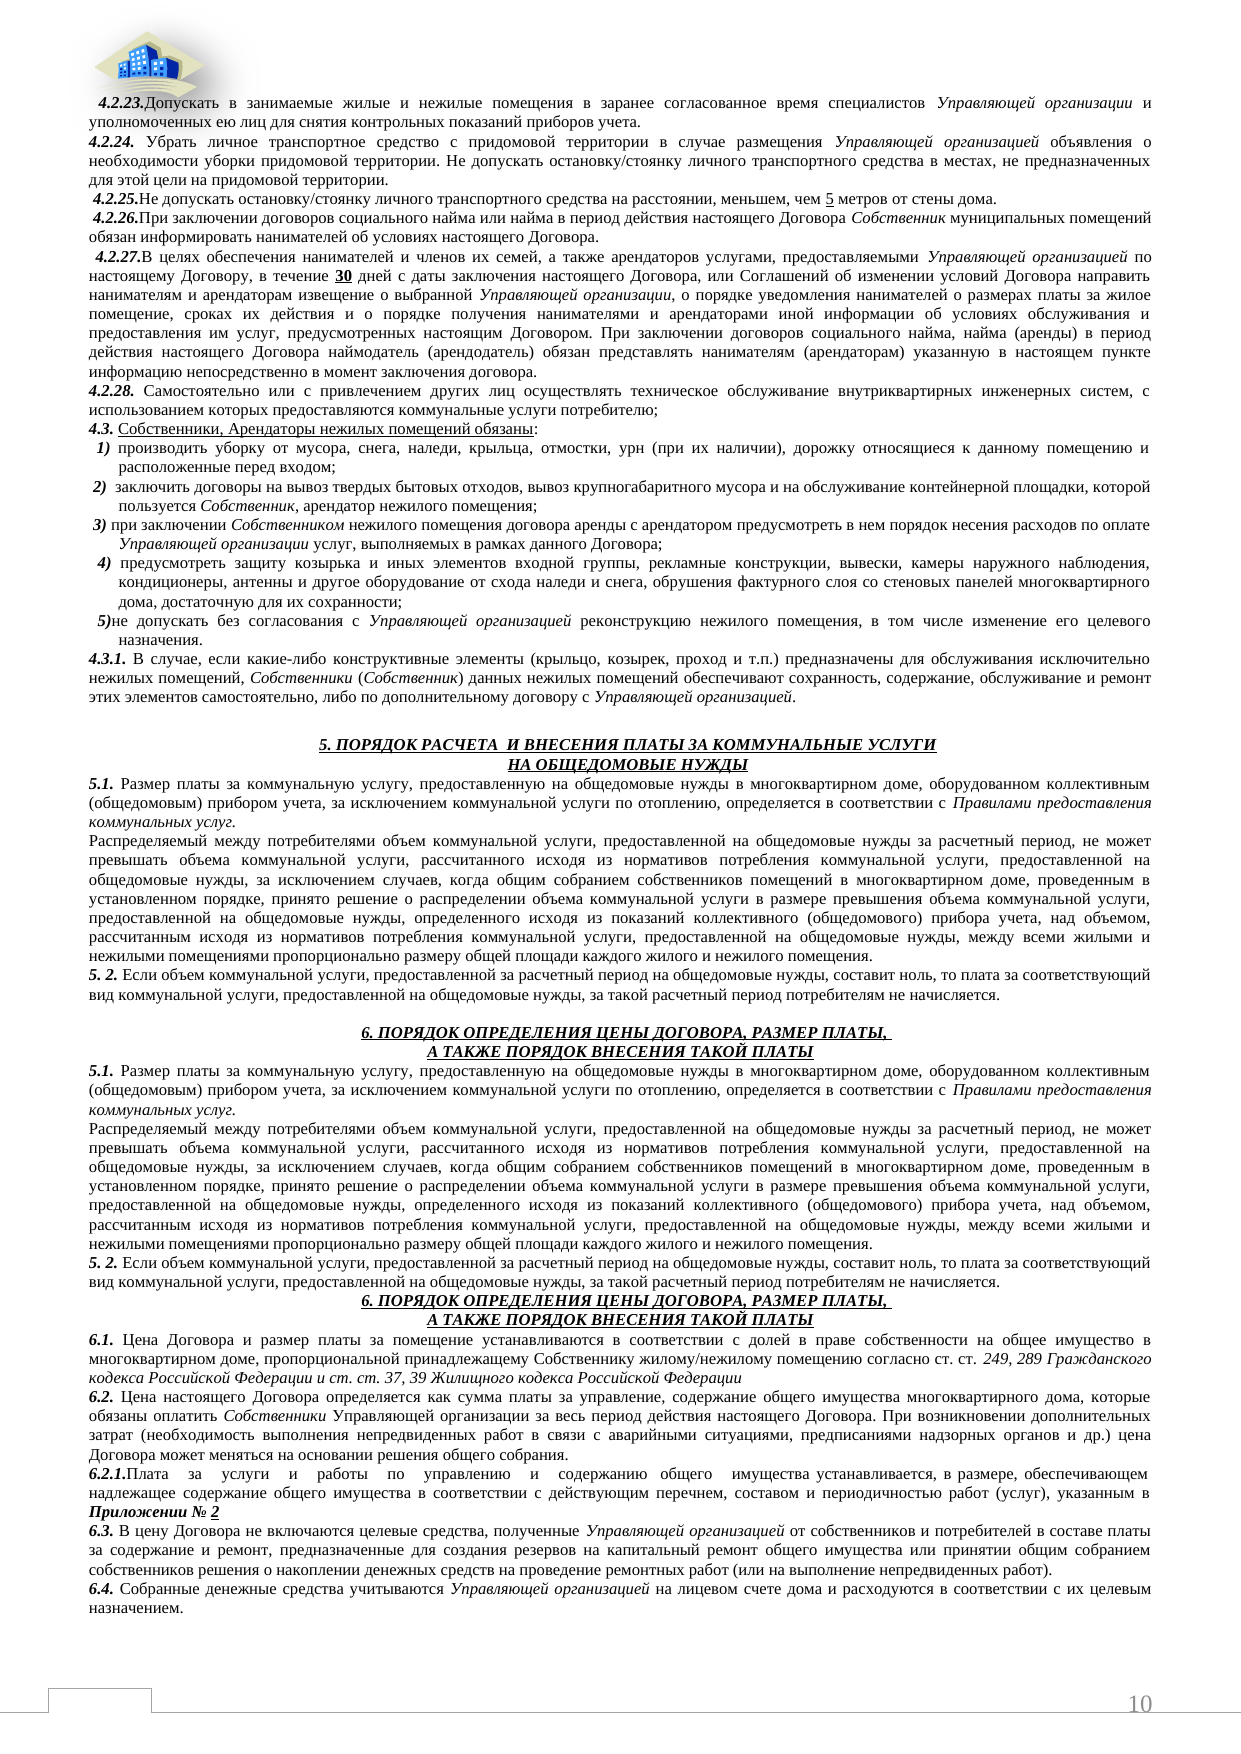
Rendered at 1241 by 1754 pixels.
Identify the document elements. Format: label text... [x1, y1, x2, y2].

text 2) заключить договоры на вывоз твердых бытовых отходов, вывоз крупногабаритного мусора и на обслуживание контейнерной площадки, которой пользуется Собственник, арендатор нежилого помещения; [89, 476, 1152, 515]
text 5. ПОРЯДОК РАСЧЕТА И ВНЕСЕНИЯ ПЛАТЫ ЗА КОММУНАЛЬНЫЕ УСЛУГИ [103, 735, 1152, 754]
text 5.1. Размер платы за коммунальную услугу, предоставленную на общедомовые нужды в многоквартирном доме, оборудованном коллективным (общедомовым) прибором учета, за исключением коммунальной услуги по отоплению, определяется в соответствии с Правилами предоставления коммунальных услуг. [89, 773, 1152, 831]
text 4) предусмотреть защиту козырька и иных элементов входной группы, рекламные конструкции, вывески, камеры наружного наблюдения, кондиционеры, антенны и другое оборудование от схода наледи и снега, обрушения фактурного слоя со стеновых панелей многоквартирного дома, достаточную для их сохранности; [89, 553, 1152, 611]
text А ТАКЖЕ ПОРЯДОК ВНЕСЕНИЯ ТАКОЙ ПЛАТЫ [89, 1042, 1152, 1061]
text 1) производить уборку от мусора, снега, наледи, крыльца, отмостки, урн (при их наличии), дорожку относящиеся к данному помещению и расположенные перед входом; [89, 438, 1152, 476]
text 4.3.1. В случае, если какие-либо конструктивные элементы (крыльцо, козырек, проход и т.п.) предназначены для обслуживания исключительно нежилых помещений, Собственники (Собственник) данных нежилых помещений обеспечивают сохранность, содержание, обслуживание и ремонт этих элементов самостоятельно, либо по дополнительному договору с Управляющей организацией. [89, 649, 1152, 706]
text 6. ПОРЯДОК ОПРЕДЕЛЕНИЯ ЦЕНЫ ДОГОВОРА, РАЗМЕР ПЛАТЫ, [89, 1291, 1152, 1310]
text 4.2.28. Самостоятельно или с привлечением других лиц осуществлять техническое обслуживание внутриквартирных инженерных систем, с использованием которых предоставляются коммунальные услуги потребителю; [89, 381, 1152, 419]
text 4.2.27.В целях обеспечения нанимателей и членов их семей, а также арендаторов услугами, предоставляемыми Управляющей организацией по настоящему Договору, в течение 30 дней с даты заключения настоящего Договора, или Соглашений об изменении условий Договора направить нанимателям и арендаторам извещение о выбранной Управляющей организации, о порядке уведомления нанимателей о размерах платы за жилое помещение, сроках их действия и о порядке получения нанимателями и арендаторами иной информации об условиях обслуживания и предоставления им услуг, предусмотренных настоящим Договором. При заключении договоров социального найма, найма (аренды) в период действия настоящего Договора наймодатель (арендодатель) обязан представлять нанимателям (арендаторам) указанную в настоящем пункте информацию непосредственно в момент заключения договора. [89, 246, 1152, 381]
text 5. 2. Если объем коммунальной услуги, предоставленной за расчетный период на общедомовые нужды, составит ноль, то плата за соответствующий вид коммунальной услуги, предоставленной на общедомовые нужды, за такой расчетный период потребителям не начисляется. [89, 965, 1152, 1003]
text 6.2.1.Плата за услуги и работы по управлению и содержанию общего имущества устанавливается, в размере, обеспечивающем надлежащее содержание общего имущества в соответствии с действующим перечнем, составом и периодичностью работ (услуг), указанным в Приложении № 2 [89, 1463, 1152, 1521]
text 4.2.24. Убрать личное транспортное средство с придомовой территории в случае размещения Управляющей организацией объявления о необходимости уборки придомовой территории. Не допускать остановку/стоянку личного транспортного средства в местах, не предназначенных для этой цели на придомовой территории. [89, 131, 1152, 189]
text 6.4. Собранные денежные средства учитываются Управляющей организацией на лицевом счете дома и расходуются в соответствии с их целевым назначением. [89, 1578, 1152, 1617]
text 6.2. Цена настоящего Договора определяется как сумма платы за управление, содержание общего имущества многоквартирного дома, которые обязаны оплатить Собственники Управляющей организации за весь период действия настоящего Договора. При возникновении дополнительных затрат (необходимость выполнения непредвиденных работ в связи с аварийными ситуациями, предписаниями надзорных органов и др.) цена Договора может меняться на основании решения общего собрания. [89, 1387, 1152, 1463]
text 6. ПОРЯДОК ОПРЕДЕЛЕНИЯ ЦЕНЫ ДОГОВОРА, РАЗМЕР ПЛАТЫ, [89, 1023, 1152, 1042]
text 5.1. Размер платы за коммунальную услугу, предоставленную на общедомовые нужды в многоквартирном доме, оборудованном коллективным (общедомовым) прибором учета, за исключением коммунальной услуги по отоплению, определяется в соответствии с Правилами предоставления коммунальных услуг. [89, 1061, 1152, 1118]
text 4.3. Собственники, Арендаторы нежилых помещений обязаны: [89, 419, 1152, 438]
text 6.3. В цену Договора не включаются целевые средства, полученные Управляющей организацией от собственников и потребителей в составе платы за содержание и ремонт, предназначенные для создания резервов на капитальный ремонт общего имущества или принятии общим собранием собственников решения о накоплении денежных средств на проведение ремонтных работ (или на выполнение непредвиденных работ). [89, 1521, 1152, 1578]
text 4.2.26.При заключении договоров социального найма или найма в период действия настоящего Договора Собственник муниципальных помещений обязан информировать нанимателей об условиях настоящего Договора. [89, 208, 1152, 246]
text А ТАКЖЕ ПОРЯДОК ВНЕСЕНИЯ ТАКОЙ ПЛАТЫ [89, 1310, 1152, 1329]
text 6.1. Цена Договора и размер платы за помещение устанавливаются в соответствии с долей в праве собственности на общее имущество в многоквартирном доме, пропорциональной принадлежащему Собственнику жилому/нежилому помещению согласно ст. ст. 249, 289 Гражданского кодекса Российской Федерации и ст. ст. 37, 39 Жилищного кодекса Российской Федерации [89, 1329, 1152, 1387]
text НА ОБЩЕДОМОВЫЕ НУЖДЫ [103, 754, 1152, 773]
text Распределяемый между потребителями объем коммунальной услуги, предоставленной на общедомовые нужды за расчетный период, не может превышать объема коммунальной услуги, рассчитанного исходя из нормативов потребления коммунальной услуги, предоставленной на общедомовые нужды, за исключением случаев, когда общим собранием собственников помещений в многоквартирном доме, проведенным в установленном порядке, принято решение о распределении объема коммунальной услуги в размере превышения объема коммунальной услуги, предоставленной на общедомовые нужды, определенного исходя из показаний коллективного (общедомового) прибора учета, над объемом, рассчитанным исходя из нормативов потребления коммунальной услуги, предоставленной на общедомовые нужды, между всеми жилыми и нежилыми помещениями пропорционально размеру общей площади каждого жилого и нежилого помещения. [89, 1118, 1152, 1253]
text Распределяемый между потребителями объем коммунальной услуги, предоставленной на общедомовые нужды за расчетный период, не может превышать объема коммунальной услуги, рассчитанного исходя из нормативов потребления коммунальной услуги, предоставленной на общедомовые нужды, за исключением случаев, когда общим собранием собственников помещений в многоквартирном доме, проведенным в установленном порядке, принято решение о распределении объема коммунальной услуги в размере превышения объема коммунальной услуги, предоставленной на общедомовые нужды, определенного исходя из показаний коллективного (общедомового) прибора учета, над объемом, рассчитанным исходя из нормативов потребления коммунальной услуги, предоставленной на общедомовые нужды, между всеми жилыми и нежилыми помещениями пропорционально размеру общей площади каждого жилого и нежилого помещения. [89, 831, 1152, 965]
text 5)не допускать без согласования с Управляющей организацией реконструкцию нежилого помещения, в том числе изменение его целевого назначения. [89, 611, 1152, 649]
text 4.2.23.Допускать в занимаемые жилые и нежилые помещения в заранее согласованное время специалистов Управляющей организации и уполномоченных ею лиц для снятия контрольных показаний приборов учета. [89, 93, 1152, 131]
text 5. 2. Если объем коммунальной услуги, предоставленной за расчетный период на общедомовые нужды, составит ноль, то плата за соответствующий вид коммунальной услуги, предоставленной на общедомовые нужды, за такой расчетный период потребителям не начисляется. [89, 1253, 1152, 1291]
text 3) при заключении Собственником нежилого помещения договора аренды с арендатором предусмотреть в нем порядок несения расходов по оплате Управляющей организации услуг, выполняемых в рамках данного Договора; [89, 515, 1152, 553]
text 4.2.25.Не допускать остановку/стоянку личного транспортного средства на расстоянии, меньшем, чем 5 метров от стены дома. [89, 189, 1152, 208]
